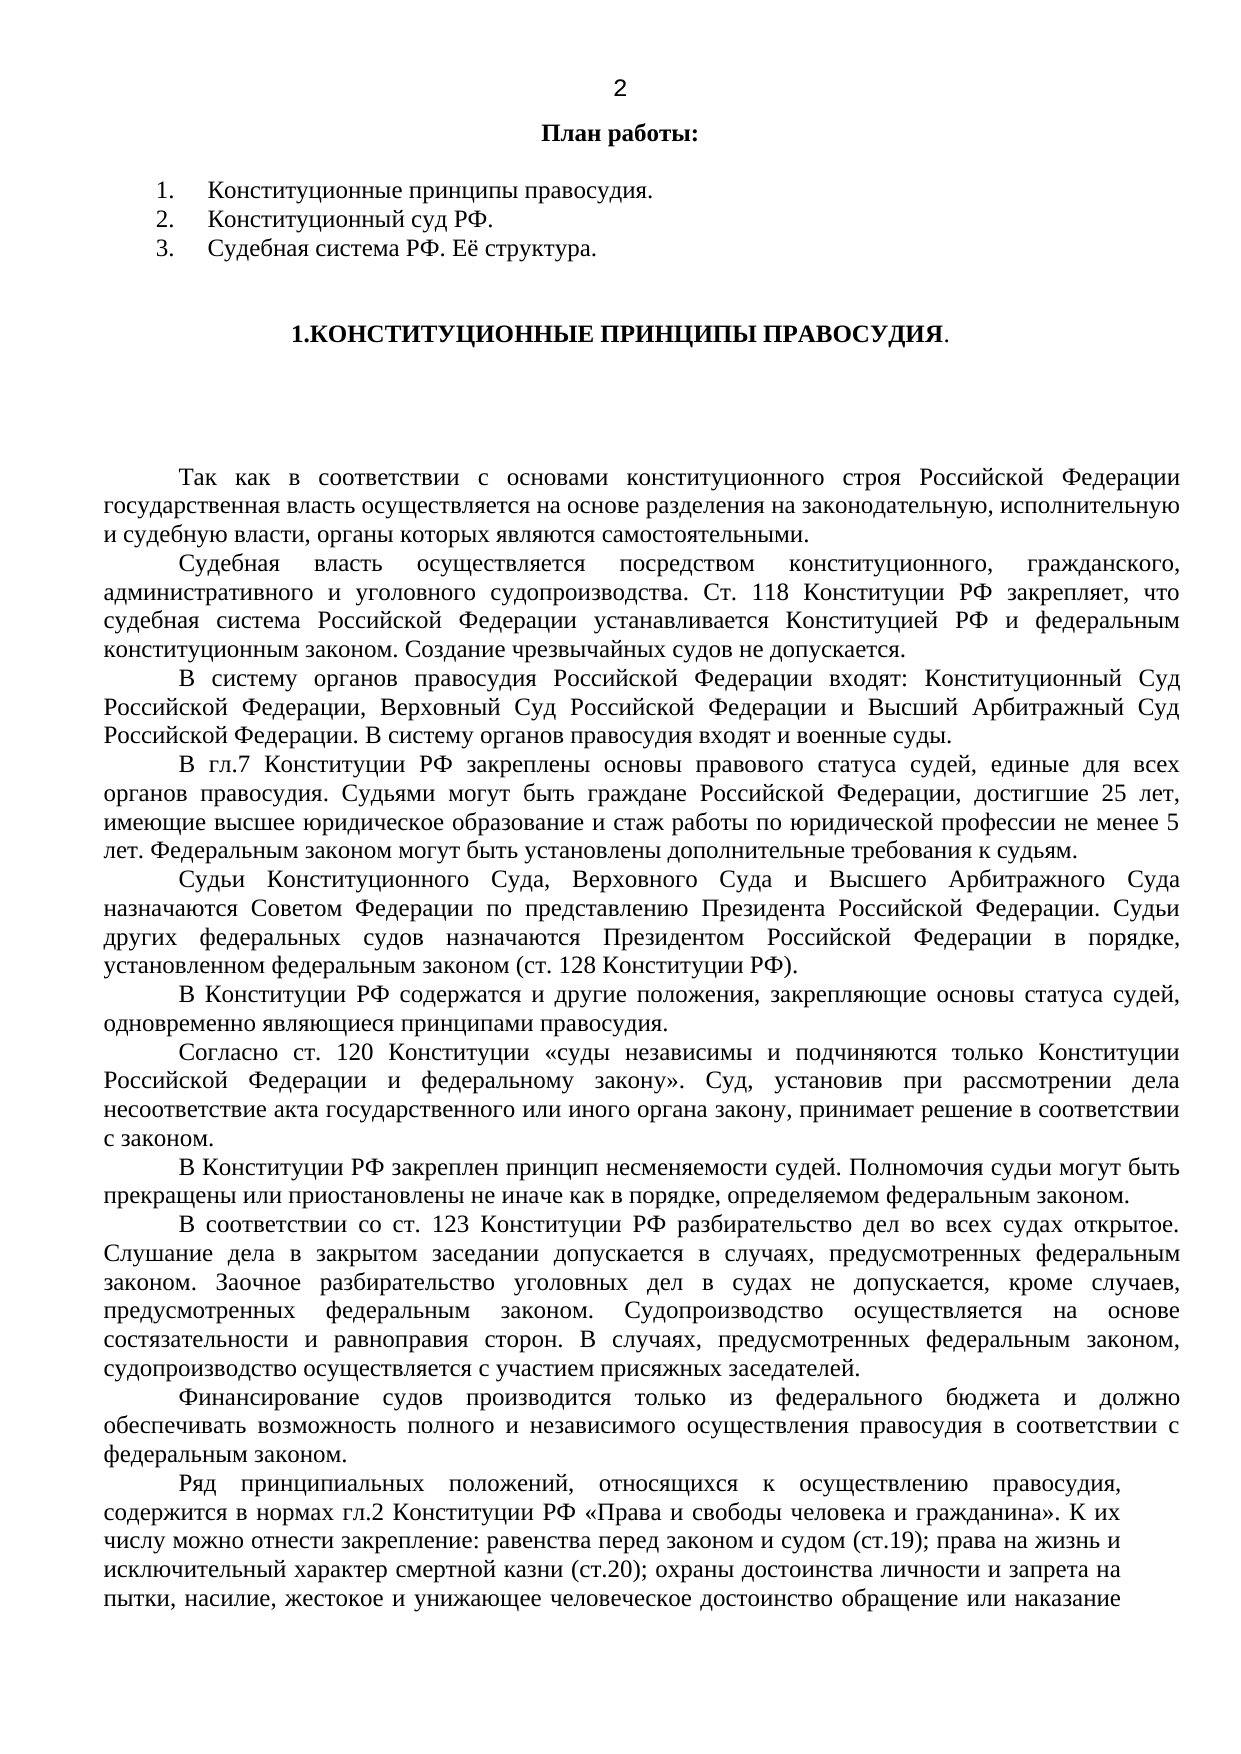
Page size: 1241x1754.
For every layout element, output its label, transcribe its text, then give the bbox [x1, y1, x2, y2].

text В Конституции РФ содержатся и другие положения, закрепляющие основы статуса судей, одновременно являющиеся принципами правосудия. [103, 979, 1181, 1037]
text Согласно ст. 120 Конституции «суды независимы и подчиняются только Конституции Российской Федерации и федеральному закону». Суд, установив при рассмотрении дела несоответствие акта государственного или иного органа закону, принимает решение в соответствии с законом. [103, 1037, 1181, 1152]
text Судебная власть осуществляется посредством конституционного, гражданского, административного и уголовного судопроизводства. Ст. 118 Конституции РФ закрепляет, что судебная система Российской Федерации устанавливается Конституцией РФ и федеральным конституционным законом. Создание чрезвычайных судов не допускается. [103, 548, 1181, 663]
text В Конституции РФ закреплен принцип несменяемости судей. Полномочия судьи могут быть прекращены или приостановлены не иначе как в порядке, определяемом федеральным законом. [103, 1152, 1181, 1209]
list Конституционный суд РФ. [156, 204, 1122, 233]
text В систему органов правосудия Российской Федерации входят: Конституционный Суд Российской Федерации, Верховный Суд Российской Федерации и Высший Арбитражный Суд Российской Федерации. В систему органов правосудия входят и военные суды. [103, 663, 1181, 749]
text Так как в соответствии с основами конституционного строя Российской Федерации государственная власть осуществляется на основе разделения на законодательную, исполнительную и судебную власти, органы которых являются самостоятельными. [103, 462, 1181, 548]
text В соответствии со ст. 123 Конституции РФ разбирательство дел во всех судах открытое. Слушание дела в закрытом заседании допускается в случаях, предусмотренных федеральным законом. Заочное разбирательство уголовных дел в судах не допускается, кроме случаев, предусмотренных федеральным законом. Судопроизводство осуществляется на основе состязательности и равноправия сторон. В случаях, предусмотренных федеральным законом, судопроизводство осуществляется с участием присяжных заседателей. [103, 1209, 1181, 1382]
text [103, 1468, 1122, 1612]
text Финансирование судов производится только из федерального бюджета и должно обеспечивать возможность полного и независимого осуществления правосудия в соответствии с федеральным законом. [103, 1382, 1181, 1468]
text План работы: [118, 118, 1122, 147]
text В гл.7 Конституции РФ закреплены основы правового статуса судей, единые для всех органов правосудия. Судьями могут быть граждане Российской Федерации, достигшие 25 лет, имеющие высшее юридическое образование и стаж работы по юридической профессии не менее 5 лет. Федеральным законом могут быть установлены дополнительные требования к судьям. [103, 749, 1181, 864]
text Судьи Конституционного Суда, Верховного Суда и Высшего Арбитражного Суда назначаются Советом Федерации по представлению Президента Российской Федерации. Судьи других федеральных судов назначаются Президентом Российской Федерации в порядке, установленном федеральным законом (ст. 128 Конституции РФ). [103, 864, 1181, 979]
list Конституционные принципы правосудия. [156, 176, 1122, 204]
text 1.КОНСТИТУЦИОННЫЕ ПРИНЦИПЫ ПРАВОСУДИЯ. [118, 319, 1122, 348]
list Судебная система РФ. Её структура. [156, 233, 1122, 262]
